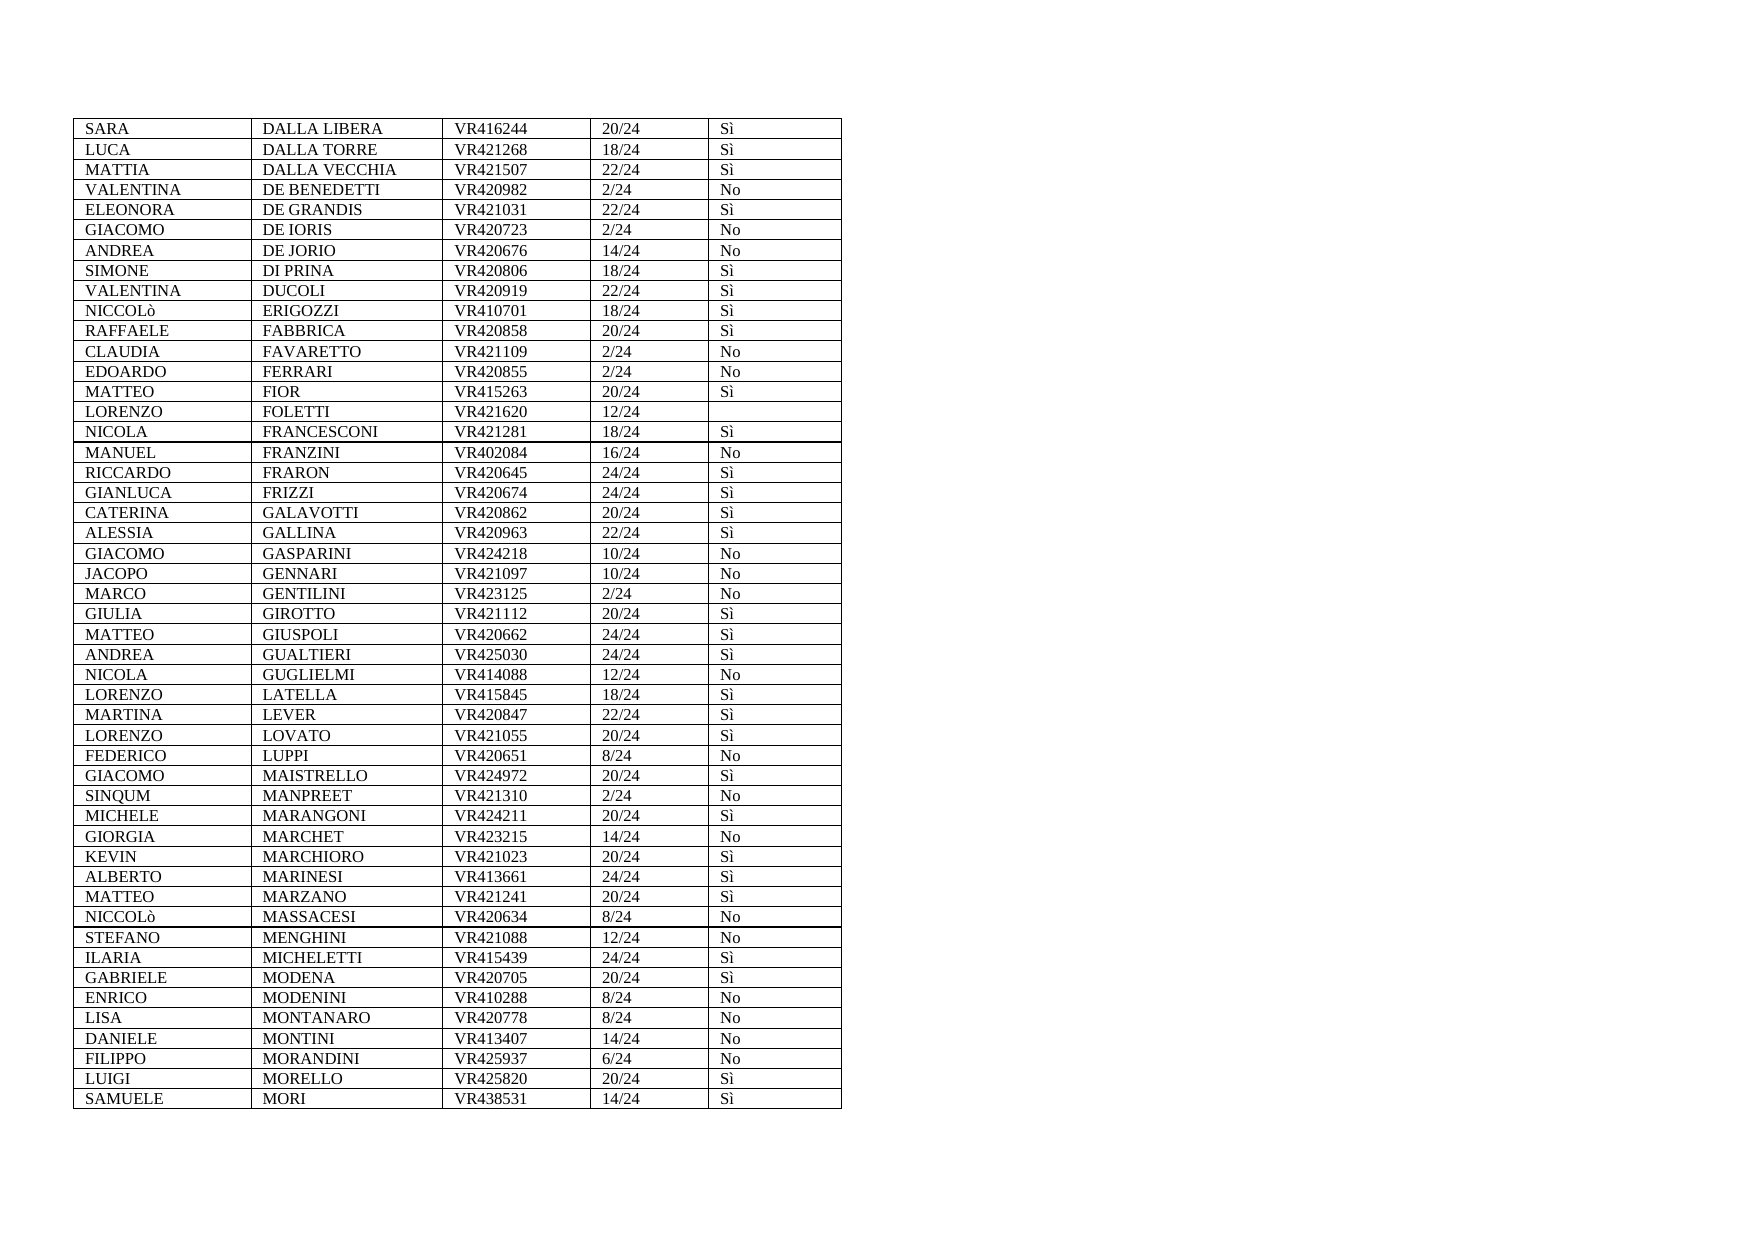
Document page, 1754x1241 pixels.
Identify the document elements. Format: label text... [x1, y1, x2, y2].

table_cell 18/24 [591, 422, 708, 441]
table_cell FILIPPO [74, 1049, 251, 1068]
table_cell VR421088 [443, 928, 590, 947]
table_cell 20/24 [591, 847, 708, 866]
table_cell Sì [709, 200, 841, 219]
table_cell MATTEO [74, 382, 251, 401]
table_cell DI PRINA [252, 261, 442, 280]
table_cell SAMUELE [74, 1089, 251, 1108]
table_cell VR420662 [443, 624, 590, 643]
table_cell Sì [709, 705, 841, 724]
table_cell Sì [709, 160, 841, 179]
table_cell GUALTIERI [252, 645, 442, 664]
table_cell MANUEL [74, 443, 251, 462]
table_cell DALLA VECCHIA [252, 160, 442, 179]
table_cell LUCA [74, 139, 251, 158]
table_cell GASPARINI [252, 544, 442, 563]
table_cell Sì [709, 281, 841, 300]
table_cell VR420645 [443, 463, 590, 482]
table_cell Sì [709, 523, 841, 542]
table_cell NICCOLò [74, 301, 251, 320]
table_cell Sì [709, 685, 841, 704]
table_cell VR421031 [443, 200, 590, 219]
table_cell 14/24 [591, 1029, 708, 1048]
table_cell Sì [709, 948, 841, 967]
table_cell RICCARDO [74, 463, 251, 482]
table_cell VR421055 [443, 725, 590, 744]
table_cell MONTANARO [252, 1008, 442, 1027]
table_cell MATTIA [74, 160, 251, 179]
table_cell VR420862 [443, 503, 590, 522]
table_cell DALLA LIBERA [252, 119, 442, 138]
table_cell ENRICO [74, 988, 251, 1007]
table_cell DALLA TORRE [252, 139, 442, 158]
table_cell 24/24 [591, 867, 708, 886]
table_cell 14/24 [591, 240, 708, 259]
table_cell VR402084 [443, 443, 590, 462]
table_cell VR421281 [443, 422, 590, 441]
table_cell 8/24 [591, 1008, 708, 1027]
table_cell Sì [709, 1069, 841, 1088]
table_cell No [709, 341, 841, 361]
table_cell ALBERTO [74, 867, 251, 886]
table_cell FABBRICA [252, 321, 442, 340]
table_cell VR421507 [443, 160, 590, 179]
table_cell 24/24 [591, 463, 708, 482]
table_cell VR410701 [443, 301, 590, 320]
table_cell 24/24 [591, 948, 708, 967]
table_cell ANDREA [74, 645, 251, 664]
table_cell No [709, 1049, 841, 1068]
table_cell VR420676 [443, 240, 590, 259]
table_cell 12/24 [591, 665, 708, 684]
table_cell VR424211 [443, 806, 590, 825]
table_cell VR420674 [443, 483, 590, 502]
table_cell Sì [709, 968, 841, 987]
table_cell GIACOMO [74, 220, 251, 239]
table_cell 24/24 [591, 483, 708, 502]
table_cell VALENTINA [74, 180, 251, 199]
table_cell GALAVOTTI [252, 503, 442, 522]
table_cell No [709, 988, 841, 1007]
table_cell 16/24 [591, 443, 708, 462]
table_cell MAISTRELLO [252, 766, 442, 785]
table_cell MARANGONI [252, 806, 442, 825]
table_cell DE GRANDIS [252, 200, 442, 219]
table_cell No [709, 826, 841, 846]
table_cell 14/24 [591, 1089, 708, 1108]
table_cell Sì [709, 422, 841, 441]
table_cell EDOARDO [74, 362, 251, 381]
table_cell NICOLA [74, 665, 251, 684]
table_cell MARINESI [252, 867, 442, 886]
table_cell LUPPI [252, 746, 442, 765]
table_cell MARCHIORO [252, 847, 442, 866]
table_cell ALESSIA [74, 523, 251, 542]
table_cell Sì [709, 806, 841, 825]
table_cell VR425937 [443, 1049, 590, 1068]
table_cell FERRARI [252, 362, 442, 381]
table_cell 2/24 [591, 180, 708, 199]
table_cell No [709, 928, 841, 947]
table_cell 12/24 [591, 402, 708, 421]
table_cell Sì [709, 301, 841, 320]
table_cell No [709, 786, 841, 805]
table_cell 22/24 [591, 523, 708, 542]
table_cell 18/24 [591, 301, 708, 320]
table_cell No [709, 584, 841, 603]
table_cell GIANLUCA [74, 483, 251, 502]
table_cell 20/24 [591, 766, 708, 785]
table_cell MARCO [74, 584, 251, 603]
table_cell GIORGIA [74, 826, 251, 846]
table_cell Sì [709, 139, 841, 158]
table_cell LOVATO [252, 725, 442, 744]
table_cell VR420778 [443, 1008, 590, 1027]
table_cell Sì [709, 261, 841, 280]
table_cell 10/24 [591, 544, 708, 563]
table_cell ANDREA [74, 240, 251, 259]
table_cell Sì [709, 1089, 841, 1108]
table_cell FAVARETTO [252, 341, 442, 361]
table_cell GIACOMO [74, 544, 251, 563]
table_cell MATTEO [74, 624, 251, 643]
table_cell GALLINA [252, 523, 442, 542]
table_cell FRIZZI [252, 483, 442, 502]
table_cell VR415263 [443, 382, 590, 401]
table_cell VR413661 [443, 867, 590, 886]
table_cell 14/24 [591, 826, 708, 846]
table_cell GIROTTO [252, 604, 442, 623]
table_cell 18/24 [591, 261, 708, 280]
table_cell MATTEO [74, 887, 251, 906]
table_cell No [709, 220, 841, 239]
table_cell No [709, 1029, 841, 1048]
table_cell MODENINI [252, 988, 442, 1007]
table_cell MORI [252, 1089, 442, 1108]
table_cell No [709, 443, 841, 462]
table_cell 12/24 [591, 928, 708, 947]
table_cell DUCOLI [252, 281, 442, 300]
table_cell ILARIA [74, 948, 251, 967]
table_cell 22/24 [591, 281, 708, 300]
table_cell 6/24 [591, 1049, 708, 1068]
table_cell DE JORIO [252, 240, 442, 259]
table_cell No [709, 544, 841, 563]
table_cell LATELLA [252, 685, 442, 704]
table_cell VR421023 [443, 847, 590, 866]
table_cell MARTINA [74, 705, 251, 724]
table_cell 18/24 [591, 139, 708, 158]
table_cell GENNARI [252, 564, 442, 583]
table_cell [709, 402, 841, 421]
table_cell Sì [709, 503, 841, 522]
table_cell 20/24 [591, 382, 708, 401]
table_cell VR421268 [443, 139, 590, 158]
table_cell MARZANO [252, 887, 442, 906]
table_cell 22/24 [591, 160, 708, 179]
table_cell 20/24 [591, 604, 708, 623]
table_cell NICCOLò [74, 907, 251, 926]
table_cell VR425820 [443, 1069, 590, 1088]
table_cell 18/24 [591, 685, 708, 704]
table_cell LISA [74, 1008, 251, 1027]
table_cell Sì [709, 725, 841, 744]
table_cell 20/24 [591, 321, 708, 340]
table_cell VR413407 [443, 1029, 590, 1048]
table_cell DANIELE [74, 1029, 251, 1048]
table_cell No [709, 665, 841, 684]
table_cell LORENZO [74, 725, 251, 744]
table_cell FRANCESCONI [252, 422, 442, 441]
table_cell VR420651 [443, 746, 590, 765]
table_cell MONTINI [252, 1029, 442, 1048]
table_cell 2/24 [591, 220, 708, 239]
table_cell RAFFAELE [74, 321, 251, 340]
table_cell VR425030 [443, 645, 590, 664]
table_cell 22/24 [591, 200, 708, 219]
table_cell 20/24 [591, 968, 708, 987]
table_cell VALENTINA [74, 281, 251, 300]
table_cell No [709, 180, 841, 199]
table_cell 20/24 [591, 887, 708, 906]
table_cell 20/24 [591, 119, 708, 138]
table_cell VR416244 [443, 119, 590, 138]
table_cell FRANZINI [252, 443, 442, 462]
table_cell 2/24 [591, 341, 708, 361]
table_cell No [709, 907, 841, 926]
table_cell VR420847 [443, 705, 590, 724]
table_cell VR420919 [443, 281, 590, 300]
table_cell FOLETTI [252, 402, 442, 421]
table_cell No [709, 1008, 841, 1027]
table_cell LORENZO [74, 402, 251, 421]
table_cell GUGLIELMI [252, 665, 442, 684]
table_cell LUIGI [74, 1069, 251, 1088]
table_cell MICHELE [74, 806, 251, 825]
table_cell DE IORIS [252, 220, 442, 239]
table_cell Sì [709, 321, 841, 340]
table_cell KEVIN [74, 847, 251, 866]
table_cell VR415439 [443, 948, 590, 967]
table_cell VR414088 [443, 665, 590, 684]
table_cell 24/24 [591, 645, 708, 664]
table_cell MICHELETTI [252, 948, 442, 967]
table_cell FEDERICO [74, 746, 251, 765]
table_cell No [709, 746, 841, 765]
table_cell GIULIA [74, 604, 251, 623]
table_cell MENGHINI [252, 928, 442, 947]
table_cell VR421112 [443, 604, 590, 623]
table_cell MARCHET [252, 826, 442, 846]
table_cell STEFANO [74, 928, 251, 947]
table_cell 20/24 [591, 806, 708, 825]
table_cell SIMONE [74, 261, 251, 280]
table_cell 22/24 [591, 705, 708, 724]
table_cell VR415845 [443, 685, 590, 704]
table_cell Sì [709, 624, 841, 643]
table_cell Sì [709, 847, 841, 866]
table_cell No [709, 564, 841, 583]
table_cell MASSACESI [252, 907, 442, 926]
table_cell DE BENEDETTI [252, 180, 442, 199]
table_cell 20/24 [591, 1069, 708, 1088]
table_cell 24/24 [591, 624, 708, 643]
table_cell FRARON [252, 463, 442, 482]
table_cell Sì [709, 645, 841, 664]
table_cell Sì [709, 604, 841, 623]
table_cell GABRIELE [74, 968, 251, 987]
table_cell LORENZO [74, 685, 251, 704]
table_cell MORANDINI [252, 1049, 442, 1068]
table_cell VR423215 [443, 826, 590, 846]
table_cell VR438531 [443, 1089, 590, 1108]
table_cell VR420982 [443, 180, 590, 199]
table_cell VR424972 [443, 766, 590, 785]
table_cell 8/24 [591, 746, 708, 765]
table_cell 8/24 [591, 988, 708, 1007]
table_cell VR421097 [443, 564, 590, 583]
table_cell MANPREET [252, 786, 442, 805]
table_cell MODENA [252, 968, 442, 987]
table_cell FIOR [252, 382, 442, 401]
table_cell VR410288 [443, 988, 590, 1007]
table_cell VR420858 [443, 321, 590, 340]
table_cell VR421241 [443, 887, 590, 906]
table_cell Sì [709, 867, 841, 886]
table_cell MORELLO [252, 1069, 442, 1088]
table_cell NICOLA [74, 422, 251, 441]
table_cell No [709, 240, 841, 259]
table_cell SINQUM [74, 786, 251, 805]
table_cell VR420634 [443, 907, 590, 926]
table_cell Sì [709, 119, 841, 138]
table_cell 20/24 [591, 503, 708, 522]
table_cell VR424218 [443, 544, 590, 563]
table_cell ELEONORA [74, 200, 251, 219]
table_cell Sì [709, 463, 841, 482]
table_cell 8/24 [591, 907, 708, 926]
table_cell VR421109 [443, 341, 590, 361]
table_cell 2/24 [591, 584, 708, 603]
table_cell VR420705 [443, 968, 590, 987]
table_cell Sì [709, 766, 841, 785]
table_cell GIACOMO [74, 766, 251, 785]
table_cell VR420806 [443, 261, 590, 280]
table_cell VR421310 [443, 786, 590, 805]
table_cell VR420963 [443, 523, 590, 542]
table_cell CLAUDIA [74, 341, 251, 361]
table_cell VR420855 [443, 362, 590, 381]
table_cell VR423125 [443, 584, 590, 603]
table_cell SARA [74, 119, 251, 138]
table_cell ERIGOZZI [252, 301, 442, 320]
table_cell CATERINA [74, 503, 251, 522]
table_cell VR420723 [443, 220, 590, 239]
table_cell Sì [709, 887, 841, 906]
table_cell VR421620 [443, 402, 590, 421]
table_cell 2/24 [591, 362, 708, 381]
table_cell 20/24 [591, 725, 708, 744]
table_cell GIUSPOLI [252, 624, 442, 643]
table_cell Sì [709, 483, 841, 502]
table_cell 2/24 [591, 786, 708, 805]
table_cell GENTILINI [252, 584, 442, 603]
table_cell 10/24 [591, 564, 708, 583]
table_cell No [709, 362, 841, 381]
table_cell JACOPO [74, 564, 251, 583]
table_cell Sì [709, 382, 841, 401]
table_cell LEVER [252, 705, 442, 724]
